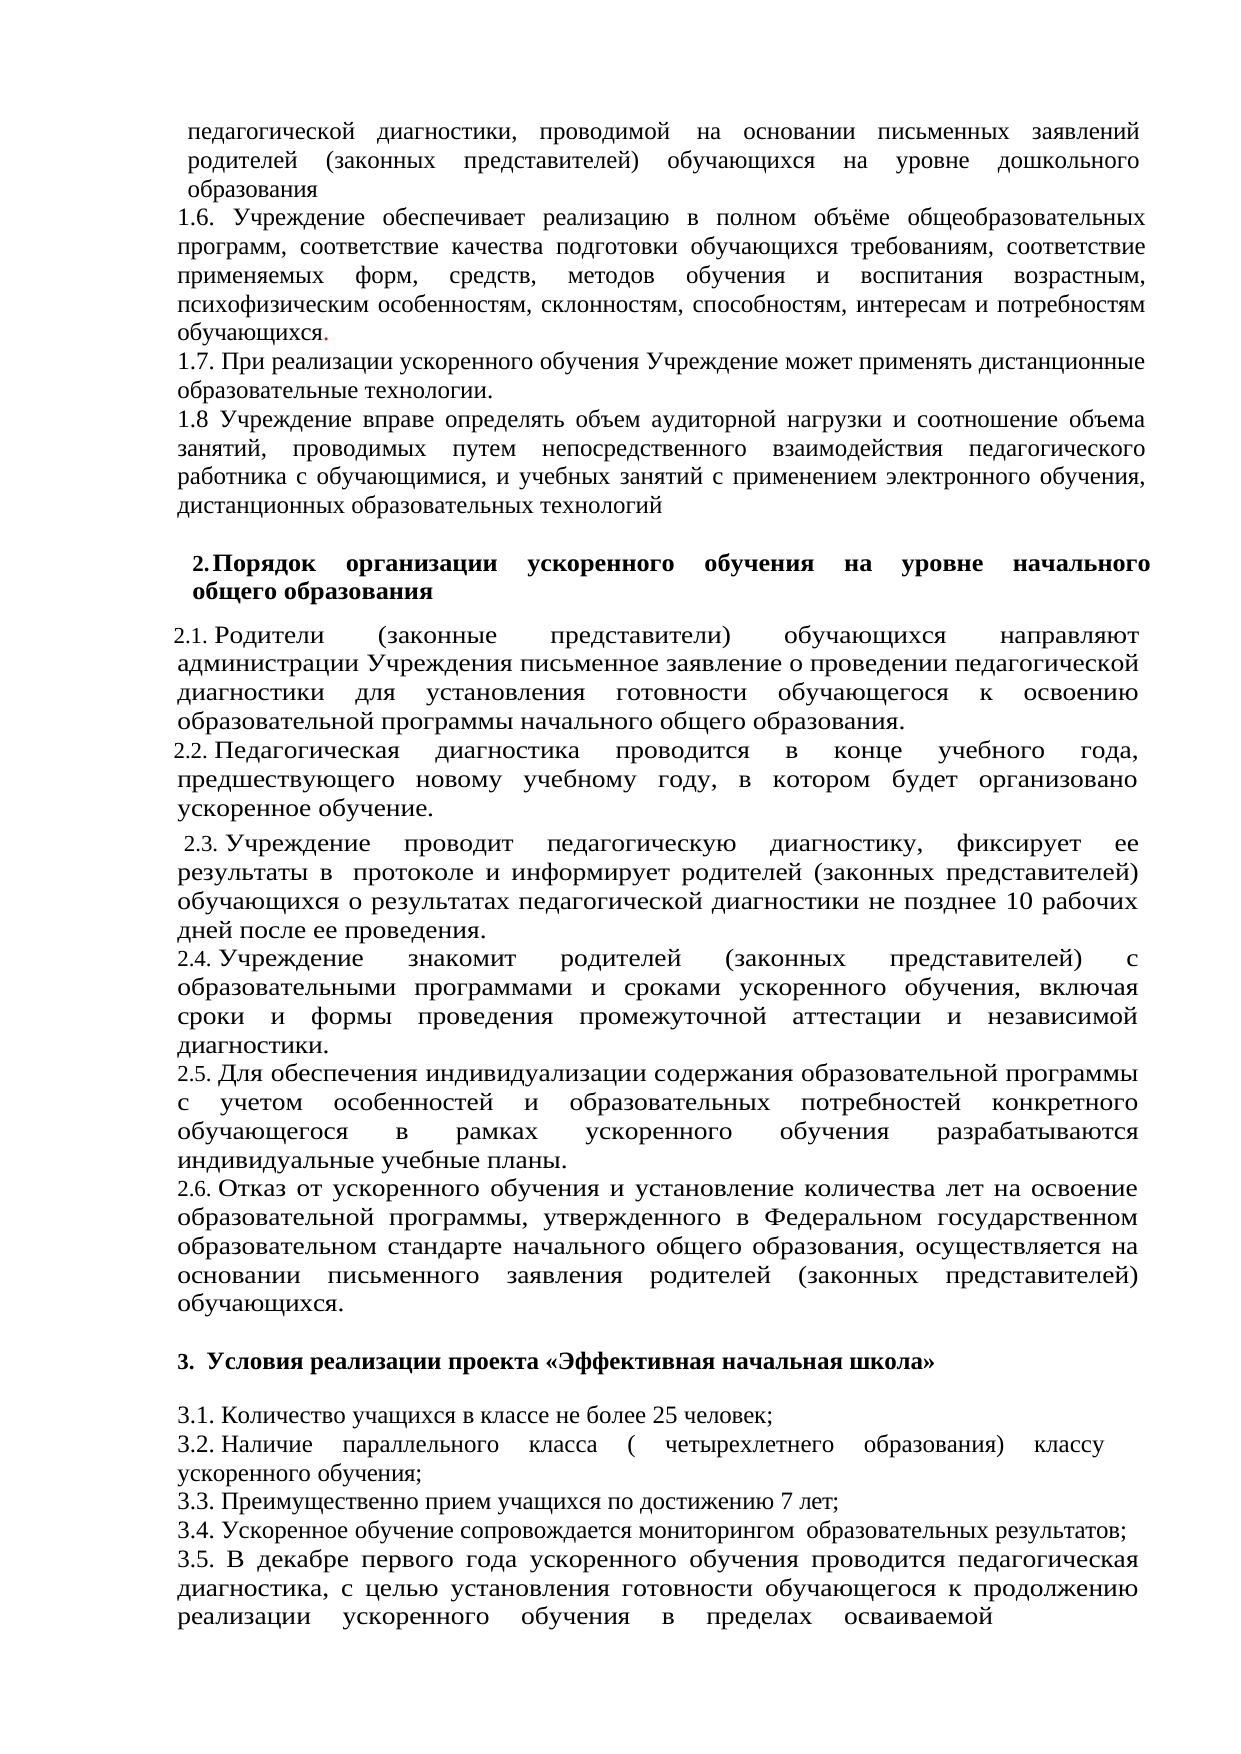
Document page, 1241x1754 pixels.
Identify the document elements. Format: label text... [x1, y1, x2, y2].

list Для обеспечения индивидуализации содержания образовательной программы с учетом особенностей и образовательных потребностей конкретного обучающегося в рамках ускоренного обучения разрабатываются индивидуальные учебные планы. [177, 1058, 1139, 1173]
list При реализации ускоренного обучения Учреждение может применять дистанционные образовательные технологии. [177, 346, 1146, 404]
list Учреждение проводит педагогическую диагностику, фиксирует ее результаты в протоколе и информирует родителей (законных представителей) обучающихся о результатах педагогической диагностики не позднее 10 рабочих дней после ее проведения. [177, 828, 1139, 943]
text 1.8 Учреждение вправе определять объем аудиторной нагрузки и соотношение объема занятий, проводимых путем непосредственного взаимодействия педагогического работника с обучающимися, и учебных занятий с применением электронного обучения, дистанционных образовательных технологий [177, 404, 1146, 519]
list Ускоренное обучение сопровождается мониторингом образовательных результатов; [177, 1515, 1163, 1544]
list Учреждение знакомит родителей (законных представителей) с образовательными программами и сроками ускоренного обучения, включая сроки и формы проведения промежуточной аттестации и независимой диагностики. [177, 943, 1139, 1058]
list Родители (законные представители) обучающихся направляют администрации Учреждения письменное заявление о проведении педагогической диагностики для установления готовности обучающегося к освоению образовательной программы начального общего образования. [173, 620, 1139, 735]
list Отказ от ускоренного обучения и установление количества лет на освоение образовательной программы, утвержденного в Федеральном государственном образовательном стандарте начального общего образования, осуществляется на основании письменного заявления родителей (законных представителей) обучающихся. [177, 1173, 1139, 1317]
list Учреждение обеспечивает реализацию в полном объёме общеобразовательных программ, соответствие качества подготовки обучающихся требованиям, соответствие применяемых форм, средств, методов обучения и воспитания возрастным, психофизическим особенностям, склонностям, способностям, интересам и потребностям обучающихся. [177, 202, 1146, 346]
list Количество учащихся в классе не более 25 человек; [177, 1400, 1163, 1429]
list Наличие параллельного класса ( четырехлетнего образования) классу ускоренного обучения; [177, 1429, 1104, 1486]
list Педагогическая диагностика проводится в конце учебного года, предшествующего новому учебному году, в котором будет организовано ускоренное обучение. [173, 735, 1139, 821]
list Преимущественно прием учащихся по достижению 7 лет; [177, 1486, 1163, 1515]
text педагогической диагностики, проводимой на основании письменных заявлений родителей (законных представителей) обучающихся на уровне дошкольного образования [187, 116, 1140, 202]
list В декабре первого года ускоренного обучения проводится педагогическая диагностика, с целью установления готовности обучающегося к продолжению реализации ускоренного обучения в пределах осваиваемой [177, 1544, 1139, 1630]
list Условия реализации проекта «Эффективная начальная школа» [177, 1346, 1163, 1375]
list Порядок организации ускоренного обучения на уровне начального общего образования [192, 548, 1151, 605]
